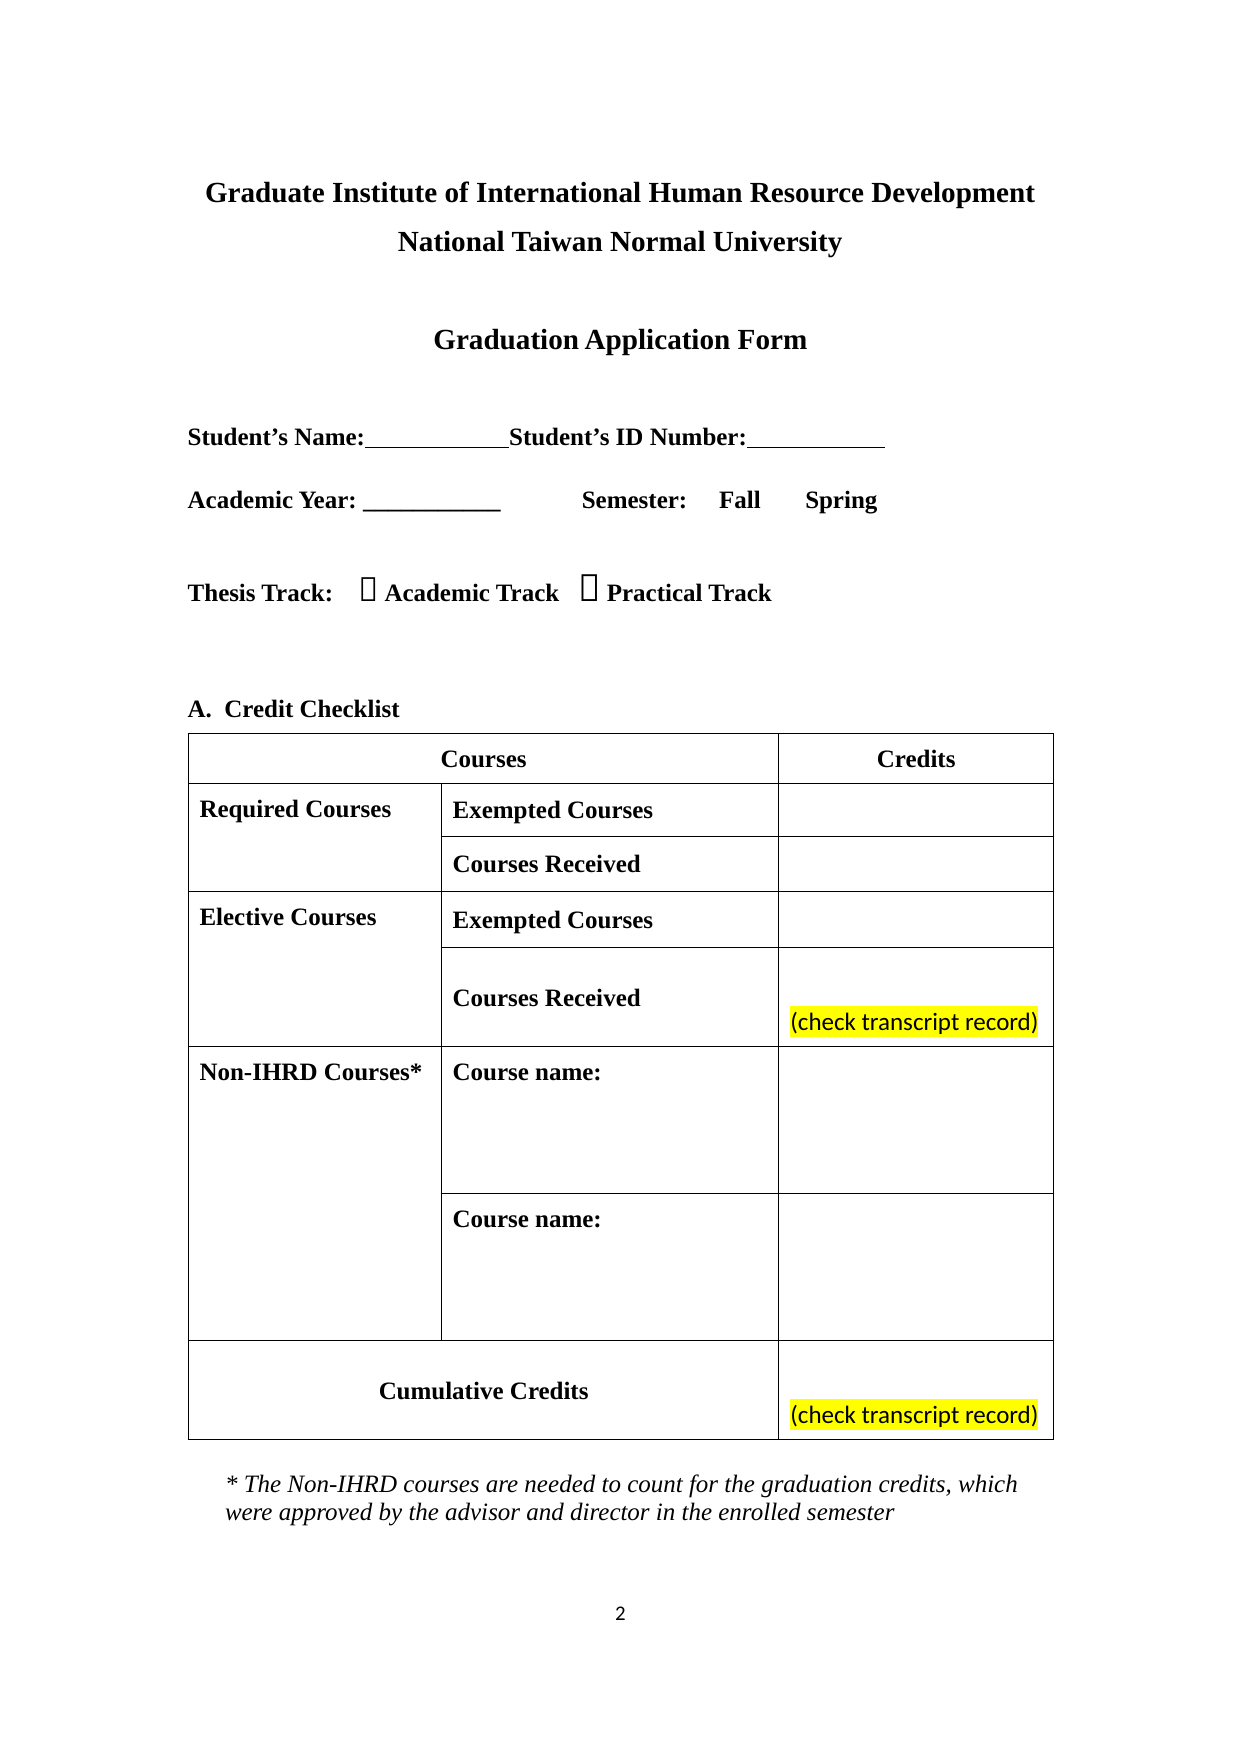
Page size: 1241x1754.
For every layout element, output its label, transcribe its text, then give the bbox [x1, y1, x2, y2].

text A. Credit Checklist [187, 684, 1053, 733]
table_cell Non-IHRD Courses* [189, 1047, 441, 1340]
table_cell Exempted Courses [442, 892, 778, 947]
text Academic Year: ___________ Semester:  Fall  Spring [187, 475, 1053, 524]
text Student’s Name: Student’s ID Number: [187, 412, 1053, 461]
table_cell Required Courses [189, 784, 441, 891]
text Graduation Application Form [187, 314, 1053, 363]
table_cell (check transcript record) [779, 948, 1053, 1046]
table_cell [779, 837, 1053, 891]
table_header Credits [779, 734, 1053, 783]
table_cell Courses Received [442, 837, 778, 891]
table_cell [779, 1194, 1053, 1340]
text * The Non-IHRD courses are needed to count for the graduation credits, which were approved by the advisor and director in the enrolled semester [225, 1469, 1053, 1526]
table_cell Cumulative Credits [189, 1341, 778, 1439]
table_cell (check transcript record) [779, 1341, 1053, 1439]
table_cell [779, 1047, 1053, 1193]
table_header Courses [189, 734, 778, 783]
table_cell Course name: [442, 1194, 778, 1340]
table_cell Course name: [442, 1047, 778, 1193]
text Thesis Track:  Academic Track  Practical Track [187, 538, 1053, 636]
text Graduate Institute of International Human Resource Development National Taiwan Normal University [187, 168, 1053, 314]
table_cell Elective Courses [189, 892, 441, 1046]
table_cell Exempted Courses [442, 784, 778, 836]
table_cell [779, 784, 1053, 836]
table_cell [779, 892, 1053, 947]
table_cell Courses Received [442, 948, 778, 1046]
